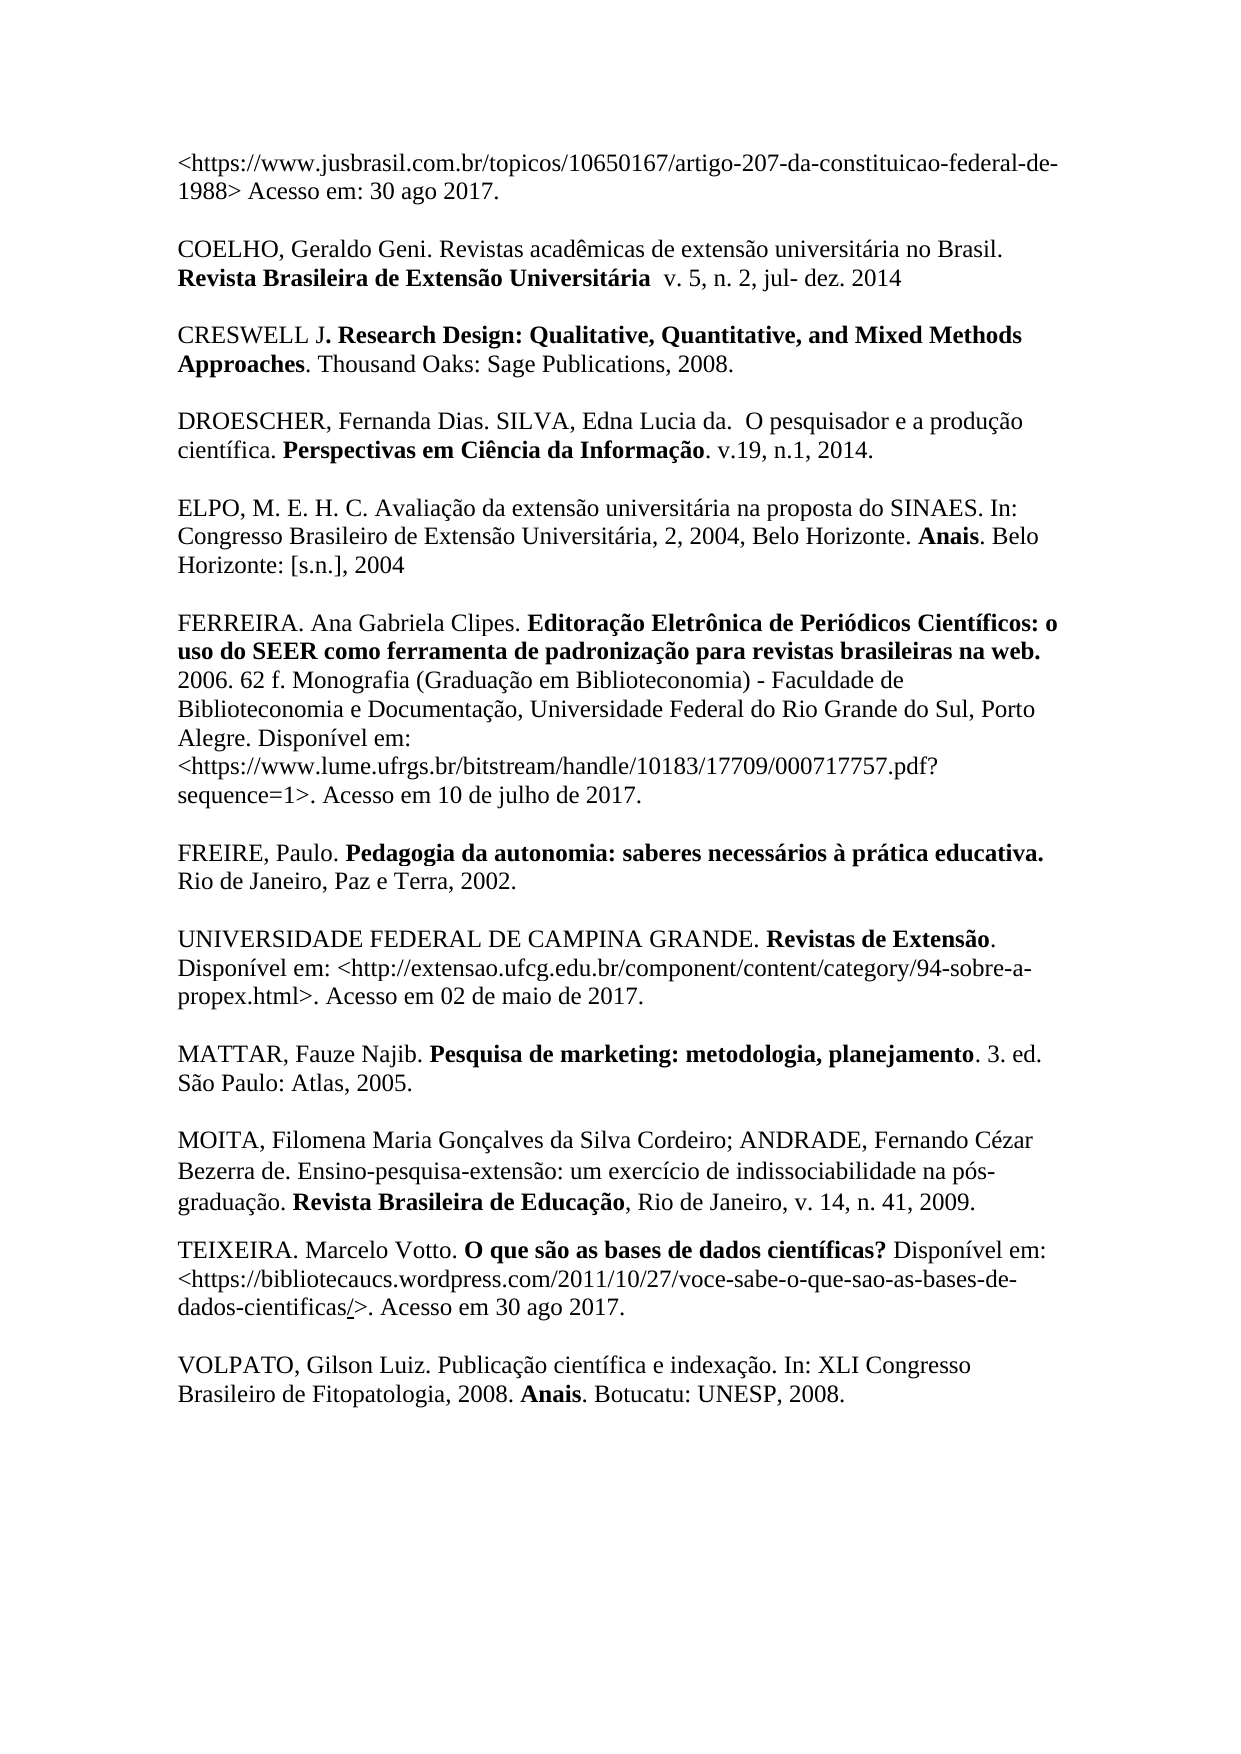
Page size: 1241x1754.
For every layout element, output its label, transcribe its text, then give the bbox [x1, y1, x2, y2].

text ELPO, M. E. H. C. Avaliação da extensão universitária na proposta do SINAES. In: Congresso Brasileiro de Extensão Universitária, 2, 2004, Belo Horizonte. Anais. Belo Horizonte: [s.n.], 2004 [404, 493, 1063, 579]
text UNIVERSIDADE FEDERAL DE CAMPINA GRANDE. Revistas de Extensão. Disponível em: <http://extensao.ufcg.edu.br/component/content/category/94-sobre-a-propex.html>. Acesso em 02 de maio de 2017. [644, 924, 1063, 1010]
text COELHO, Geraldo Geni. Revistas acadêmicas de extensão universitária no Brasil. Revista Brasileira de Extensão Universitária v. 5, n. 2, jul- dez. 2014 [177, 234, 1063, 291]
text DROESCHER, Fernanda Dias. SILVA, Edna Lucia da. O pesquisador e a produção científica. Perspectivas em Ciência da Informação. v.19, n.1, 2014. [874, 406, 1063, 464]
text FERREIRA. Ana Gabriela Clipes. Editoração Eletrônica de Periódicos Científicos: o uso do SEER como ferramenta de padronização para revistas brasileiras na web. 2006. 62 f. Monografia (Graduação em Biblioteconomia) - Faculdade de Biblioteconomia e Documentação, Universidade Federal do Rio Grande do Sul, Porto Alegre. Disponível em: <https://www.lume.ufrgs.br/bitstream/handle/10183/17709/000717757.pdf?sequence=1>. Acesso em 10 de julho de 2017. [177, 608, 1063, 809]
text MOITA, Filomena Maria Gonçalves da Silva Cordeiro; ANDRADE, Fernando Cézar Bezerra de. Ensino-pesquisa-extensão: um exercício de indissociabilidade na pós-graduação. Revista Brasileira de Educação, Rio de Janeiro, v. 14, n. 41, 2009. [177, 1125, 1063, 1216]
text TEIXEIRA. Marcelo Votto. O que são as bases de dados científicas? Disponível em: <https://bibliotecaucs.wordpress.com/2011/10/27/voce-sabe-o-que-sao-as-bases-de-dados-cientificas/>. Acesso em 30 ago 2017. [177, 1235, 1063, 1321]
text FREIRE, Paulo. Pedagogia da autonomia: saberes necessários à prática educativa. Rio de Janeiro, Paz e Terra, 2002. [517, 838, 1063, 895]
text VOLPATO, Gilson Luiz. Publicação científica e indexação. In: XLI Congresso Brasileiro de Fitopatologia, 2008. Anais. Botucatu: UNESP, 2008. [177, 1350, 1063, 1407]
text MATTAR, Fauze Najib. Pesquisa de marketing: metodologia, planejamento. 3. ed. São Paulo: Atlas, 2005. [413, 1039, 1063, 1096]
text CRESWELL J. Research Design: Qualitative, Quantitative, and Mixed Methods Approaches. Thousand Oaks: Sage Publications, 2008. [177, 320, 1063, 378]
